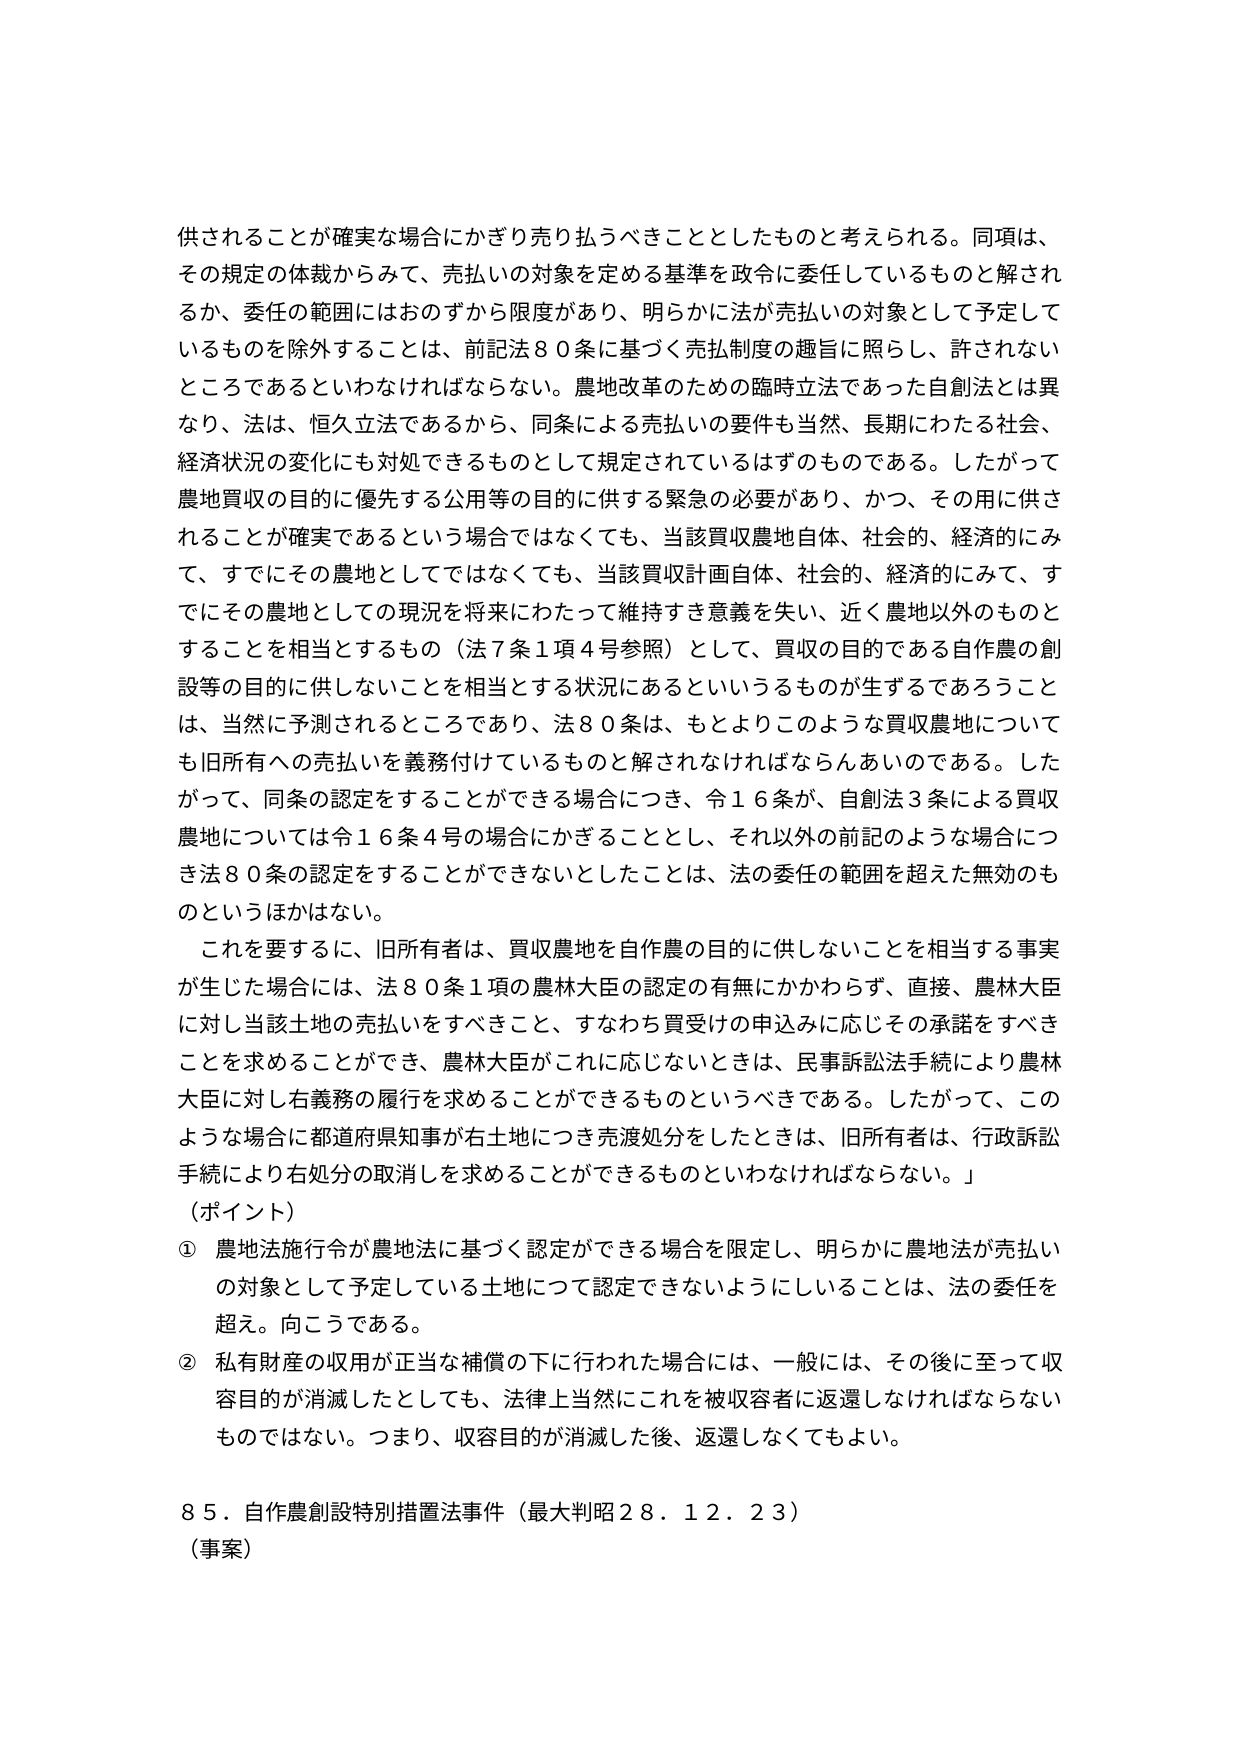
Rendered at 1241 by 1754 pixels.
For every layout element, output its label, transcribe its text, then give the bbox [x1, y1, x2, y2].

list 農地法施行令が農地法に基づく認定ができる場合を限定し、明らかに農地法が売払いの対象として予定している土地につて認定できないようにしいることは、法の委任を超え。向こうである。 [177, 1229, 1063, 1342]
text これを要するに、旧所有者は、買収農地を自作農の目的に供しないことを相当する事実が生じた場合には、法８０条１項の農林大臣の認定の有無にかかわらず、直接、農林大臣に対し当該土地の売払いをすべきこと、すなわち買受けの申込みに応じその承諾をすべきことを求めることができ、農林大臣がこれに応じないときは、民事訴訟法手続により農林大臣に対し右義務の履行を求めることができるものというべきである。したがって、このような場合に都道府県知事が右土地につき売渡処分をしたときは、旧所有者は、行政訴訟手続により右処分の取消しを求めることができるものといわなければならない。」 [177, 929, 1063, 1192]
text （事案） [177, 1529, 1063, 1567]
list 私有財産の収用が正当な補償の下に行われた場合には、一般には、その後に至って収容目的が消滅したとしても、法律上当然にこれを被収容者に返還しなければならないものではない。つまり、収容目的が消滅した後、返還しなくてもよい。 [177, 1342, 1063, 1454]
text （ポイント） [177, 1192, 1063, 1229]
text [177, 217, 1063, 929]
text ８５．自作農創設特別措置法事件（最大判昭２８．１２．２３） [177, 1492, 1063, 1529]
